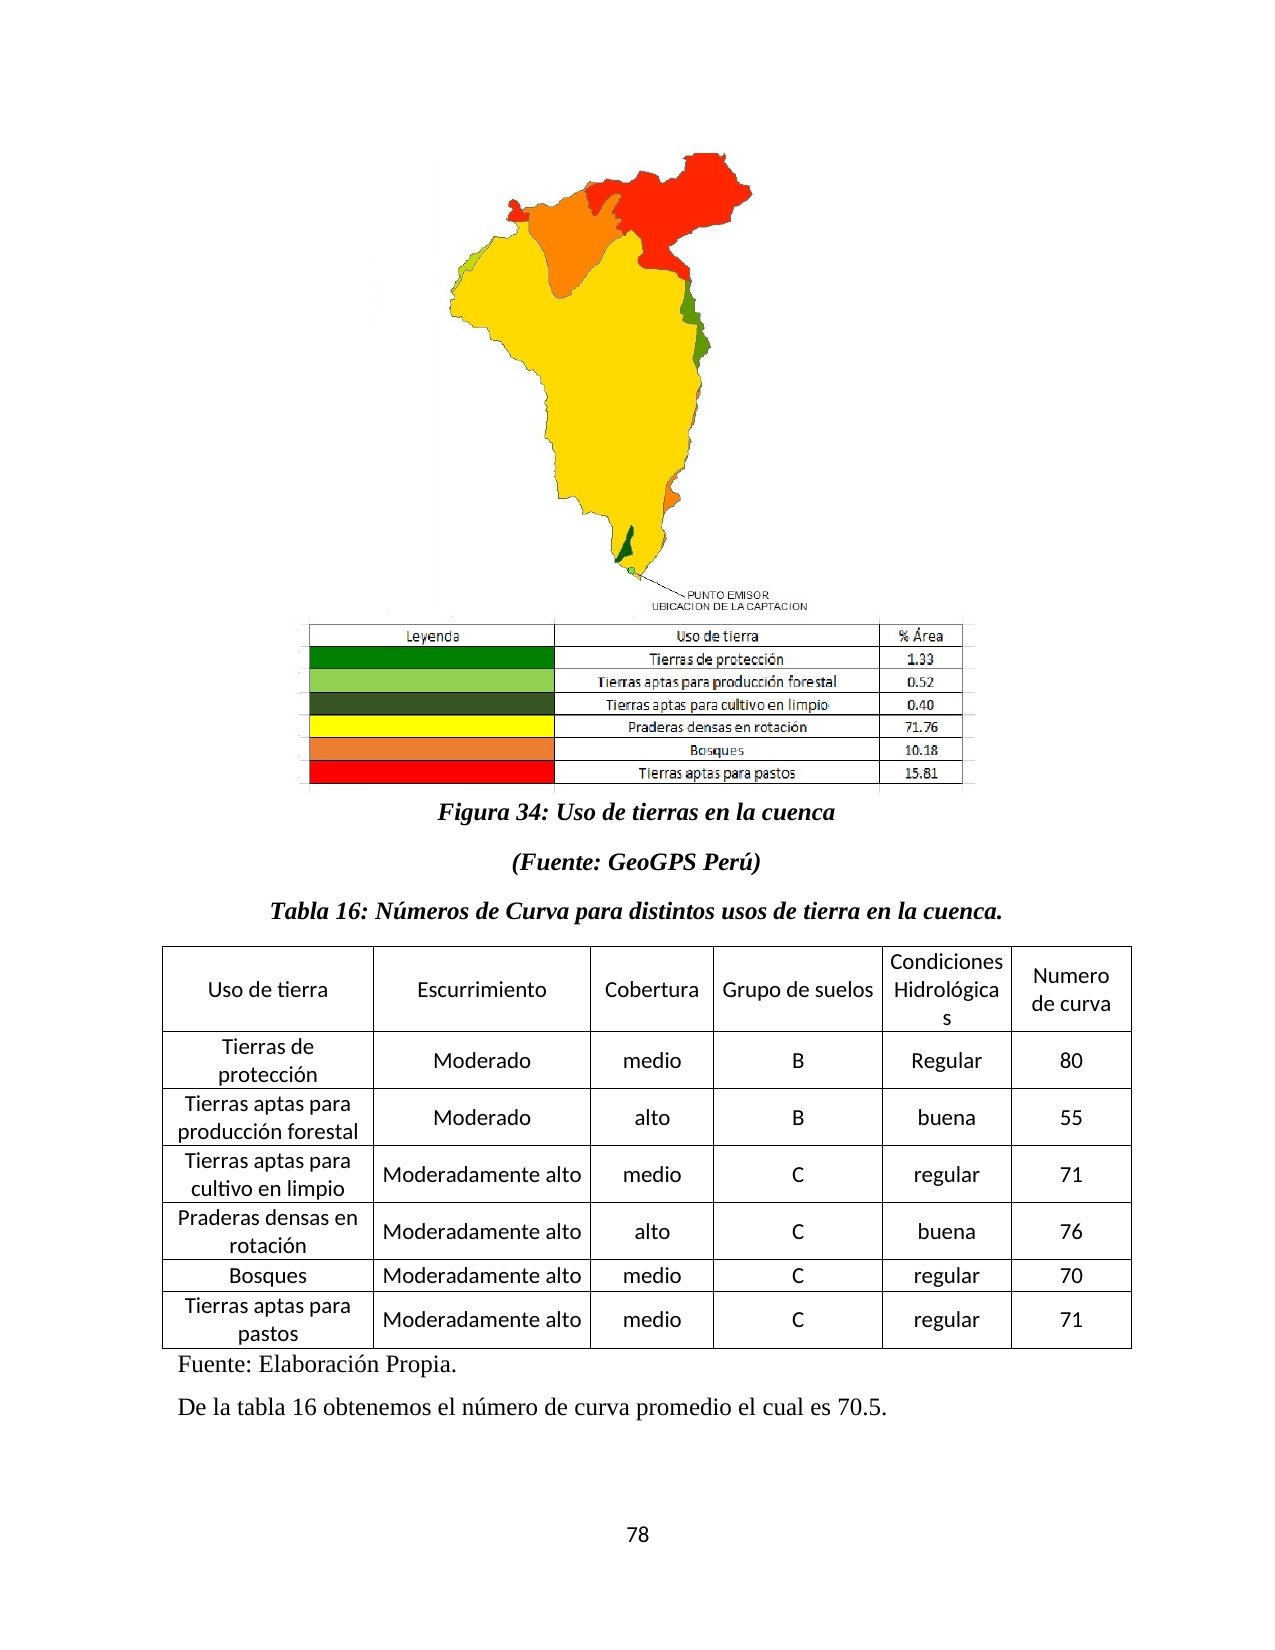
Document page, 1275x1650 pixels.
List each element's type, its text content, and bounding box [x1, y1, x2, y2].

picture [294, 147, 982, 793]
table_cell regular [883, 1260, 1011, 1291]
table_header Uso de tierra [163, 947, 373, 1031]
table_cell B [714, 1032, 882, 1088]
table_cell buena [883, 1203, 1011, 1259]
table_cell 71 [1012, 1292, 1131, 1348]
table_cell medio [591, 1146, 713, 1202]
table_cell medio [591, 1292, 713, 1348]
table_cell Tierras aptas para producción forestal [163, 1089, 373, 1145]
table_cell Praderas densas en rotación [163, 1203, 373, 1259]
table_cell medio [591, 1260, 713, 1291]
table_cell C [714, 1203, 882, 1259]
table_cell B [714, 1089, 882, 1145]
table_cell Bosques [163, 1260, 373, 1291]
table_cell medio [591, 1032, 713, 1088]
table_cell Regular [883, 1032, 1011, 1088]
table_cell Moderadamente alto [374, 1203, 590, 1259]
text Figura 34: Uso de tierras en la cuenca [177, 797, 1098, 826]
table_cell 71 [1012, 1146, 1131, 1202]
table_header Grupo de suelos [714, 947, 882, 1031]
text De la tabla 16 obtenemos el número de curva promedio el cual es 70.5. [177, 1392, 1098, 1421]
table_cell C [714, 1146, 882, 1202]
text (Fuente: GeoGPS Perú) [177, 847, 1098, 875]
table_cell Moderado [374, 1032, 590, 1088]
table_cell Moderadamente alto [374, 1146, 590, 1202]
table_cell Moderadamente alto [374, 1260, 590, 1291]
table_cell 80 [1012, 1032, 1131, 1088]
table_cell Moderado [374, 1089, 590, 1145]
table_cell C [714, 1260, 882, 1291]
table_cell regular [883, 1146, 1011, 1202]
table_cell Tierras aptas para pastos [163, 1292, 373, 1348]
table_cell regular [883, 1292, 1011, 1348]
table_cell C [714, 1292, 882, 1348]
table_cell alto [591, 1203, 713, 1259]
table_header Condiciones Hidrológicas [883, 947, 1011, 1031]
table_cell Moderadamente alto [374, 1292, 590, 1348]
table_cell 76 [1012, 1203, 1131, 1259]
table_cell Tierras aptas para cultivo en limpio [163, 1146, 373, 1202]
table_header Escurrimiento [374, 947, 590, 1031]
table_header Cobertura [591, 947, 713, 1031]
table_cell alto [591, 1089, 713, 1145]
text Tabla 16: Números de Curva para distintos usos de tierra en la cuenca. [177, 896, 1098, 925]
text Fuente: Elaboración Propia. [177, 1349, 1098, 1377]
table_header Numero de curva [1012, 947, 1131, 1031]
table_cell buena [883, 1089, 1011, 1145]
table_cell 55 [1012, 1089, 1131, 1145]
table_cell 70 [1012, 1260, 1131, 1291]
table_cell Tierras de protección [163, 1032, 373, 1088]
